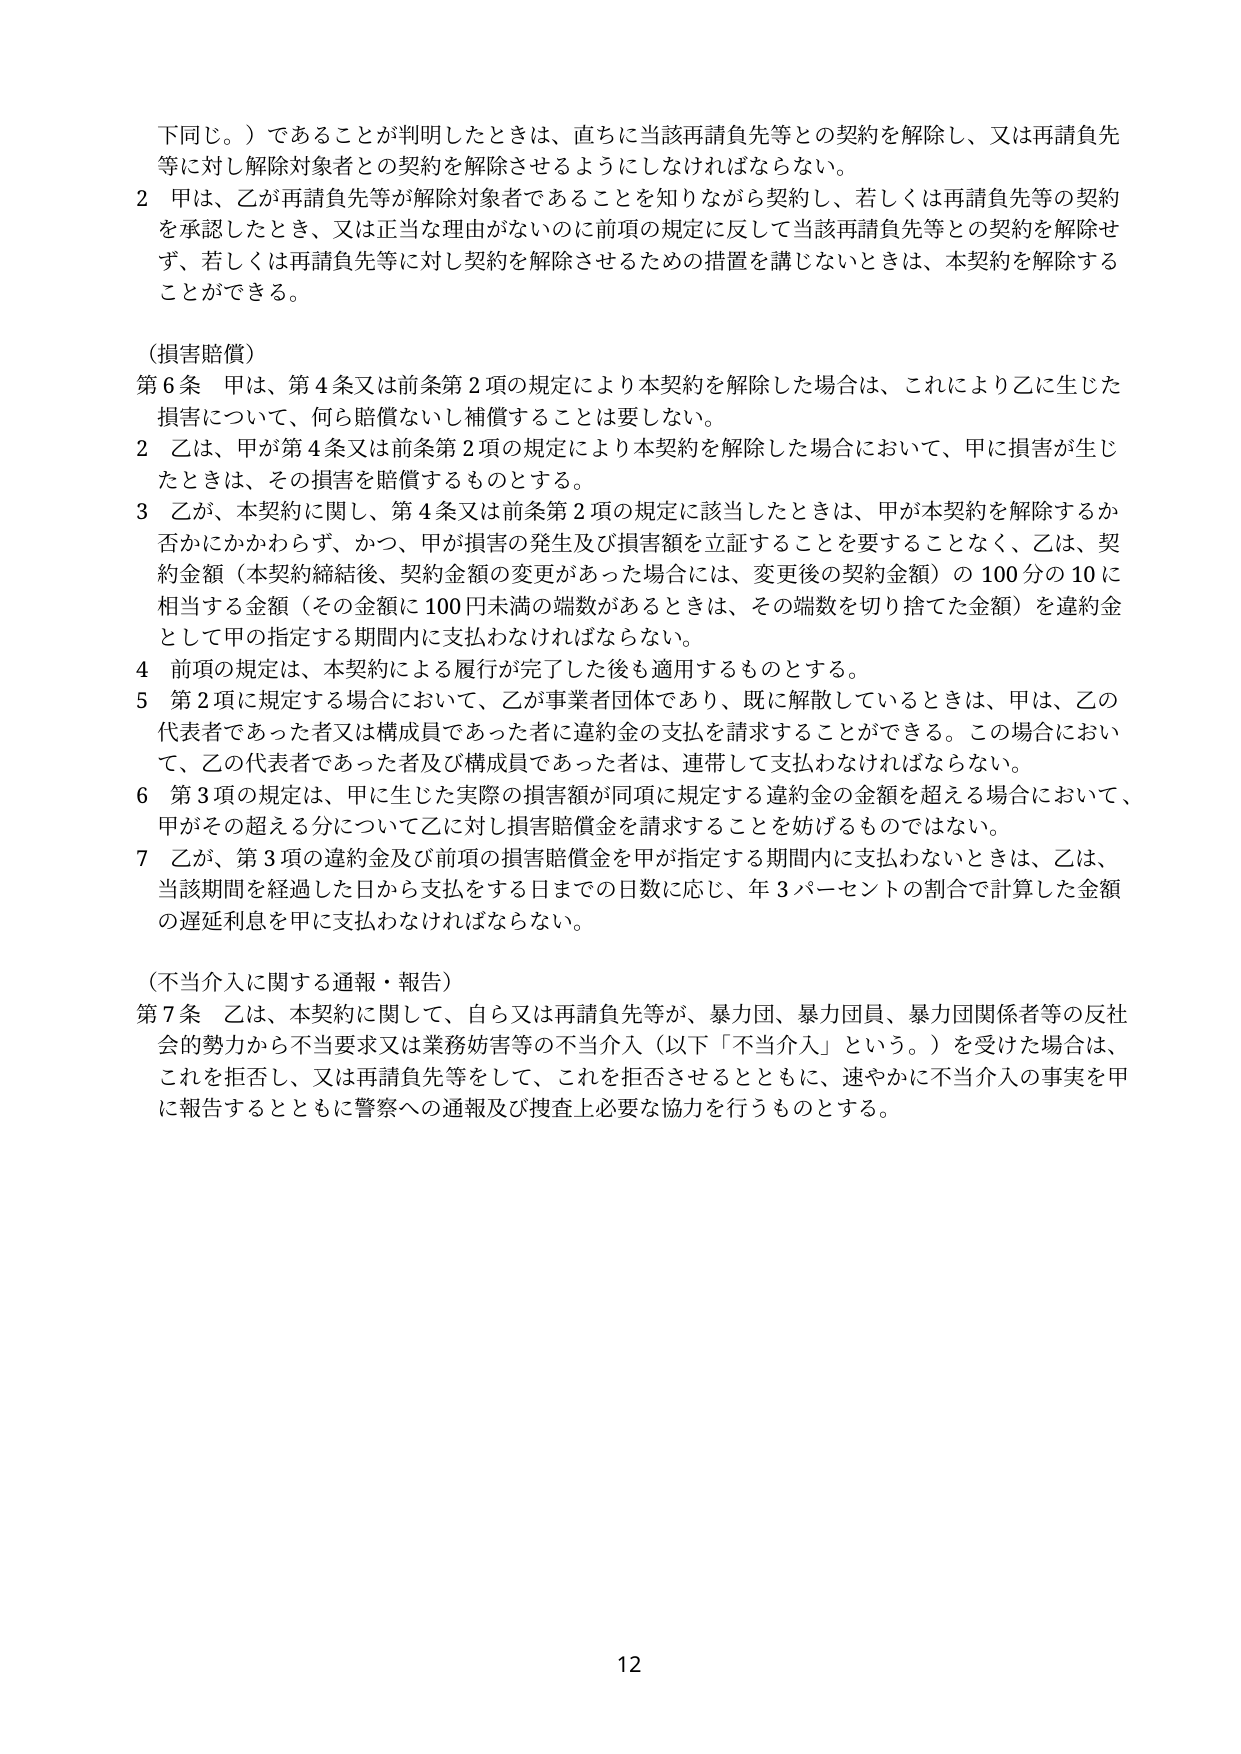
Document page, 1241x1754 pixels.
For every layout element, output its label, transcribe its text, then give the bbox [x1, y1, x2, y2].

text 2 乙は、甲が第4条又は前条第2項の規定により本契約を解除した場合において、甲に損害が生じたときは、その損害を賠償するものとする。 [136, 431, 1122, 494]
text 5 第2項に規定する場合において、乙が事業者団体であり、既に解散しているときは、甲は、乙の代表者であった者又は構成員であった者に違約金の支払を請求することができる。この場合において、乙の代表者であった者及び構成員であった者は、連帯して支払わなければならない。 [136, 683, 1122, 778]
text 3 乙が、本契約に関し、第4条又は前条第2項の規定に該当したときは、甲が本契約を解除するか否かにかかわらず、かつ、甲が損害の発生及び損害額を立証することを要することなく、乙は、契約金額（本契約締結後、契約金額の変更があった場合には、変更後の契約金額）の100分の10に相当する金額（その金額に100円未満の端数があるときは、その端数を切り捨てた金額）を違約金として甲の指定する期間内に支払わなければならない。 [136, 494, 1122, 652]
text （不当介入に関する通報・報告） [136, 965, 1122, 997]
text 6 第3項の規定は、甲に生じた実際の損害額が同項に規定する違約金の金額を超える場合において、甲がその超える分について乙に対し損害賠償金を請求することを妨げるものではない。 [136, 778, 1122, 841]
text 7 乙が、第3項の違約金及び前項の損害賠償金を甲が指定する期間内に支払わないときは、乙は、当該期間を経過した日から支払をする日までの日数に応じ、年3パーセントの割合で計算した金額の遅延利息を甲に支払わなければならない。 [136, 841, 1122, 936]
text 2 甲は、乙が再請負先等が解除対象者であることを知りながら契約し、若しくは再請負先等の契約を承認したとき、又は正当な理由がないのに前項の規定に反して当該再請負先等との契約を解除せず、若しくは再請負先等に対し契約を解除させるための措置を講じないときは、本契約を解除することができる。 [136, 181, 1122, 307]
text （損害賠償） [136, 337, 1122, 368]
text 第6条 甲は、第4条又は前条第2項の規定により本契約を解除した場合は、これにより乙に生じた損害について、何ら賠償ないし補償することは要しない。 [136, 368, 1122, 431]
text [136, 118, 1122, 181]
text 第7条 乙は、本契約に関して、自ら又は再請負先等が、暴力団、暴力団員、暴力団関係者等の反社会的勢力から不当要求又は業務妨害等の不当介入（以下「不当介入」という。）を受けた場合は、これを拒否し、又は再請負先等をして、これを拒否させるとともに、速やかに不当介入の事実を甲に報告するとともに警察への通報及び捜査上必要な協力を行うものとする。 [136, 997, 1130, 1123]
text 4 前項の規定は、本契約による履行が完了した後も適用するものとする。 [136, 652, 1122, 683]
